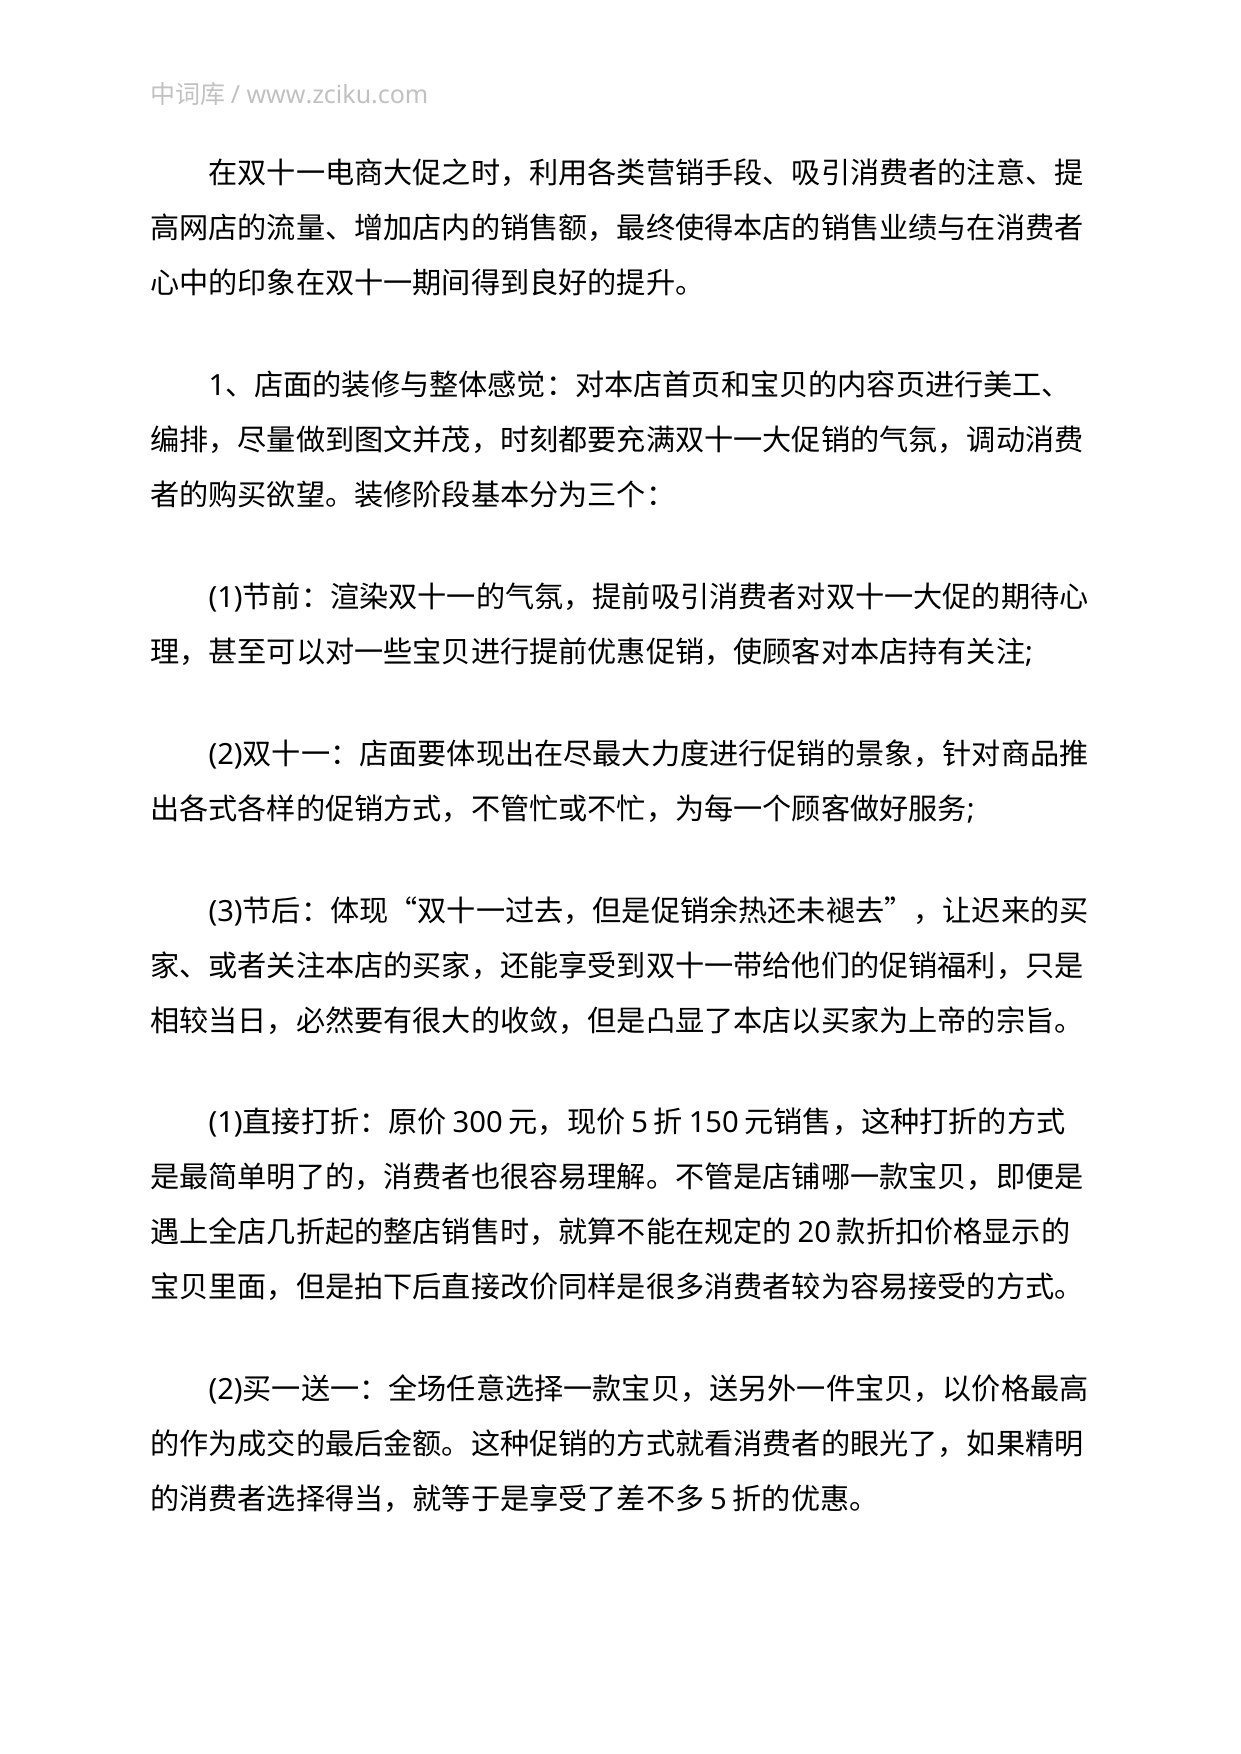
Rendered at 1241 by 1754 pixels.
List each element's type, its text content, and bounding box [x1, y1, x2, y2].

text 在双十一电商大促之时，利用各类营销手段、吸引消费者的注意、提高网店的流量、增加店内的销售额，最终使得本店的销售业绩与在消费者心中的印象在双十一期间得到良好的提升。 [150, 150, 1090, 302]
text (2)买一送一：全场任意选择一款宝贝，送另外一件宝贝，以价格最高的作为成交的最后金额。这种促销的方式就看消费者的眼光了，如果精明的消费者选择得当，就等于是享受了差不多5折的优惠。 [150, 1366, 1090, 1518]
text (2)双十一：店面要体现出在尽最大力度进行促销的景象，针对商品推出各式各样的促销方式，不管忙或不忙，为每一个顾客做好服务; [150, 730, 1090, 828]
text (3)节后：体现“双十一过去，但是促销余热还未褪去”，让迟来的买家、或者关注本店的买家，还能享受到双十一带给他们的促销福利，只是相较当日，必然要有很大的收敛，但是凸显了本店以买家为上帝的宗旨。 [150, 887, 1090, 1039]
text 1、店面的装修与整体感觉：对本店首页和宝贝的内容页进行美工、编排，尽量做到图文并茂，时刻都要充满双十一大促销的气氛，调动消费者的购买欲望。装修阶段基本分为三个： [150, 362, 1090, 514]
text (1)节前：渲染双十一的气氛，提前吸引消费者对双十一大促的期待心理，甚至可以对一些宝贝进行提前优惠促销，使顾客对本店持有关注; [150, 573, 1090, 671]
text (1)直接打折：原价300元，现价5折150元销售，这种打折的方式是最简单明了的，消费者也很容易理解。不管是店铺哪一款宝贝，即便是遇上全店几折起的整店销售时，就算不能在规定的20款折扣价格显示的宝贝里面，但是拍下后直接改价同样是很多消费者较为容易接受的方式。 [150, 1099, 1090, 1306]
